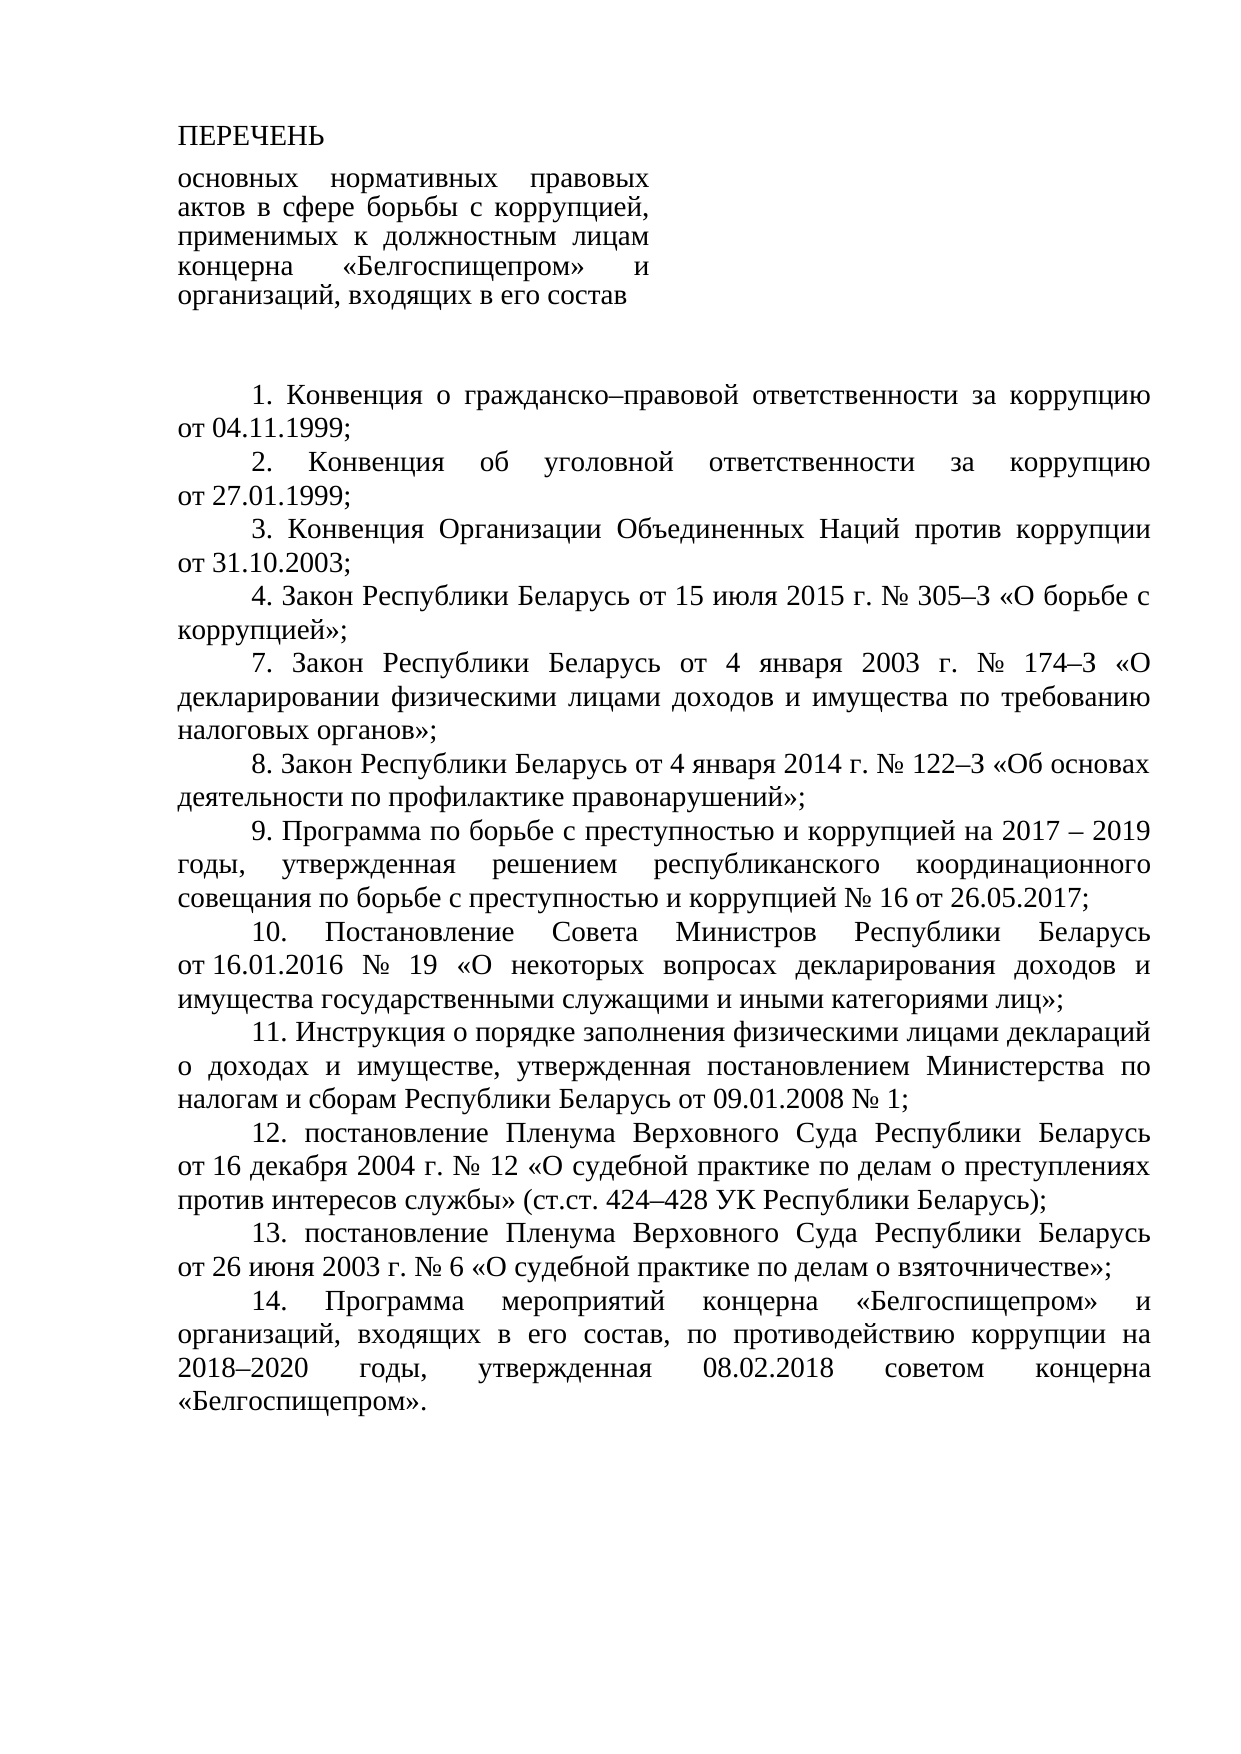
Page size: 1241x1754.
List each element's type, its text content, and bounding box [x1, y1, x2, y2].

text 14. Программа мероприятий концерна «Белгоспищепром» и организаций, входящих в его состав, по противодействию коррупции на 2018–2020 годы, утвержденная 08.02.2018 советом концерна «Белгоспищепром». [177, 1283, 1152, 1417]
text 1. Конвенция о гражданско–правовой ответственности за коррупцию от 04.11.1999; [177, 377, 1152, 444]
text основных нормативных правовых актов в сфере борьбы с коррупцией, применимых к должностным лицам концерна «Белгоспищепром» и организаций, входящих в его состав [177, 164, 649, 310]
text 4. Закон Республики Беларусь от 15 июля 2015 г. № 305–З «О борьбе с коррупцией»; [177, 578, 1152, 645]
text 10. Постановление Совета Министров Республики Беларусь от 16.01.2016 № 19 «О некоторых вопросах декларирования доходов и имущества государственными служащими и иными категориями лиц»; [177, 914, 1152, 1014]
text 11. Инструкция о порядке заполнения физическими лицами деклараций о доходах и имуществе, утвержденная постановлением Министерства по налогам и сборам Республики Беларусь от 09.01.2008 № 1; [177, 1014, 1152, 1115]
text 13. постановление Пленума Верховного Суда Республики Беларусь от 26 июня 2003 г. № 6 «О судебной практике по делам о взяточничестве»; [177, 1216, 1152, 1283]
text 7. Закон Республики Беларусь от 4 января 2003 г. № 174–З «О декларировании физическими лицами доходов и имущества по требованию налоговых органов»; [177, 645, 1152, 746]
text 9. Программа по борьбе с преступностью и коррупцией на 2017 – 2019 годы, утвержденная решением республиканского координационного совещания по борьбе с преступностью и коррупцией № 16 от 26.05.2017; [177, 813, 1152, 914]
text 12. постановление Пленума Верховного Суда Республики Беларусь от 16 декабря 2004 г. № 12 «О судебной практике по делам о преступлениях против интересов службы» (ст.ст. 424–428 УК Республики Беларусь); [177, 1115, 1152, 1216]
text ПЕРЕЧЕНЬ [177, 118, 1152, 152]
text 3. Конвенция Организации Объединенных Наций против коррупции от 31.10.2003; [177, 511, 1152, 578]
text 2. Конвенция об уголовной ответственности за коррупцию от 27.01.1999; [177, 444, 1152, 511]
text 8. Закон Республики Беларусь от 4 января 2014 г. № 122–З «Об основах деятельности по профилактике правонарушений»; [177, 746, 1152, 813]
